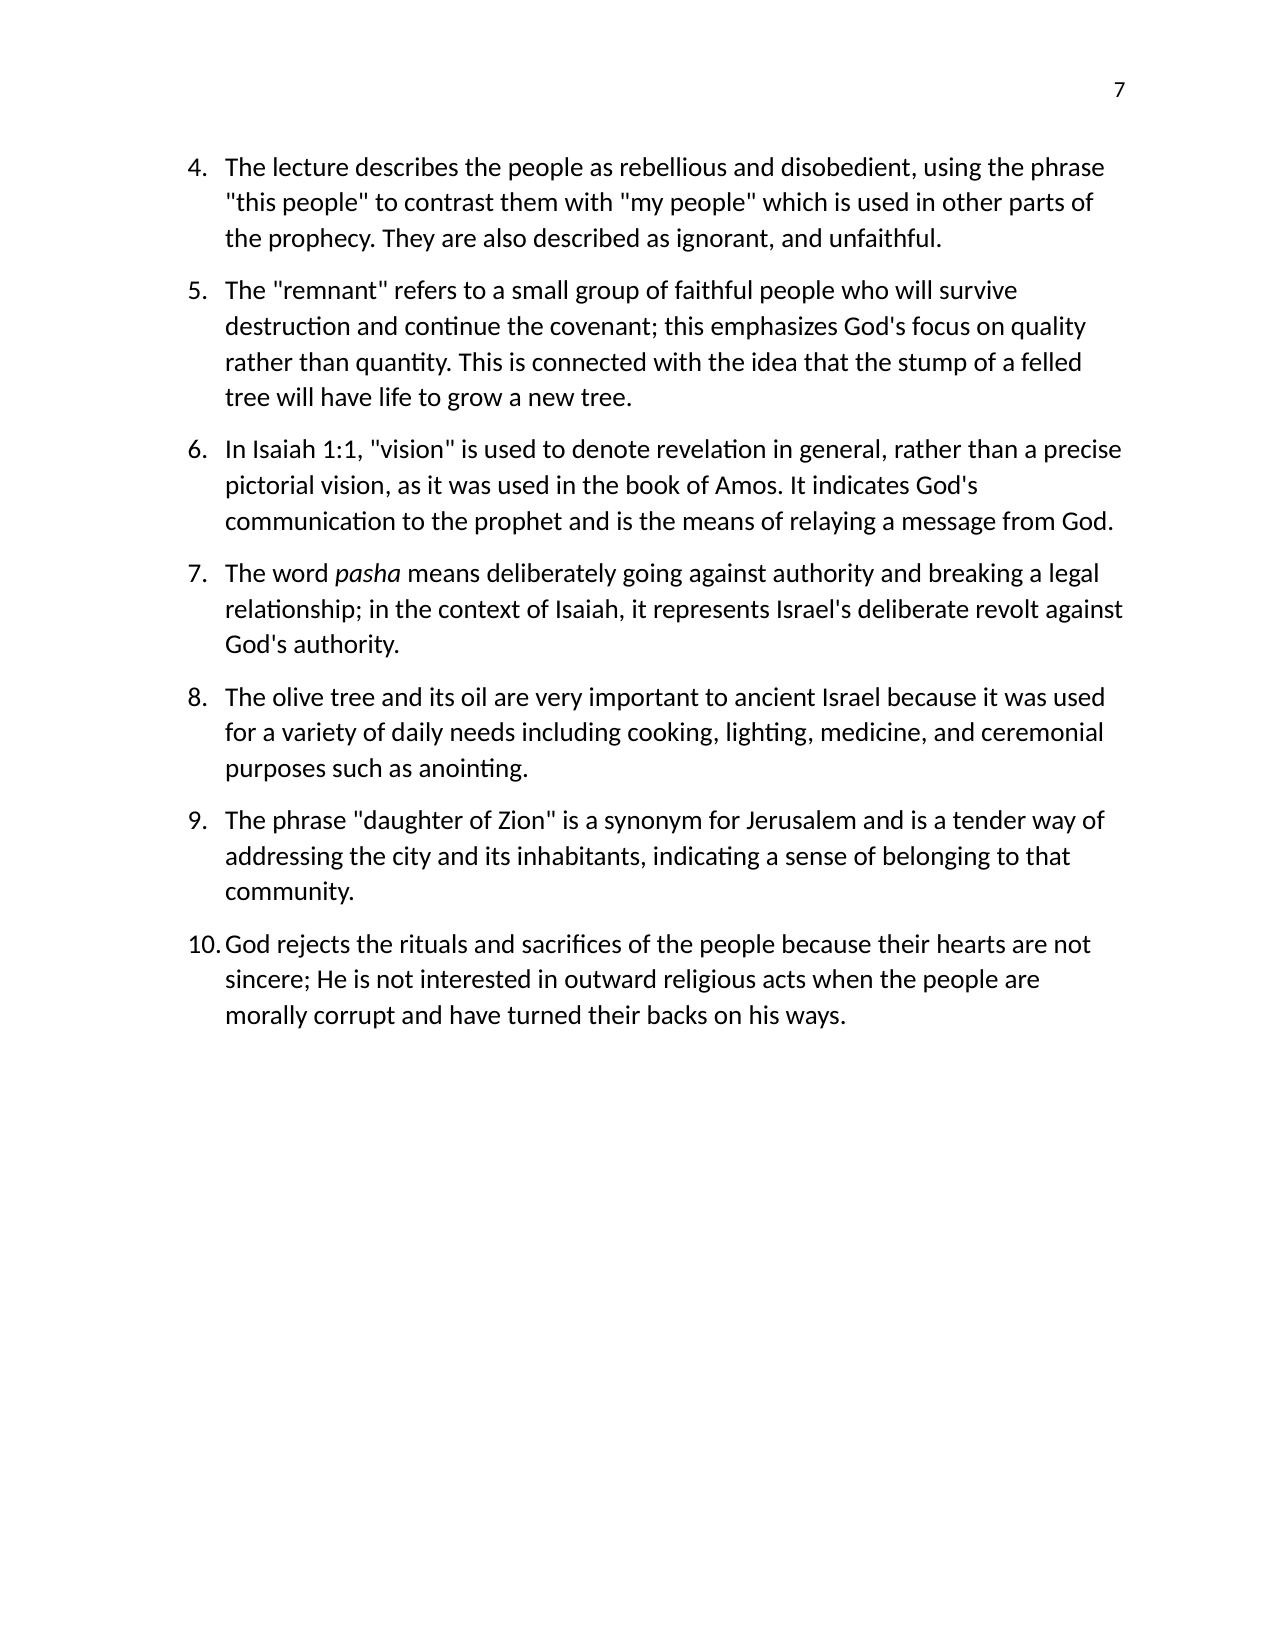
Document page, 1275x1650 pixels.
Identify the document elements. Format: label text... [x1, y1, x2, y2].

list In Isaiah 1:1, "vision" is used to denote revelation in general, rather than a precise pictorial vision, as it was used in the book of Amos. It indicates God's communication to the prophet and is the means of relaying a message from God. [187, 433, 1125, 537]
list The olive tree and its oil are very important to ancient Israel because it was used for a variety of daily needs including cooking, lighting, medicine, and ceremonial purposes such as anointing. [187, 680, 1125, 784]
list The "remnant" refers to a small group of faithful people who will survive destruction and continue the covenant; this emphasizes God's focus on quality rather than quantity. This is connected with the idea that the stump of a felled tree will have life to grow a new tree. [187, 273, 1125, 413]
list The word pasha means deliberately going against authority and breaking a legal relationship; in the context of Isaiah, it represents Israel's deliberate revolt against God's authority. [187, 556, 1125, 661]
list The phrase "daughter of Zion" is a synonym for Jerusalem and is a tender way of addressing the city and its inhabitants, indicating a sense of belonging to that community. [187, 803, 1125, 908]
list God rejects the rituals and sacrifices of the people because their hearts are not sincere; He is not interested in outward religious acts when the people are morally corrupt and have turned their backs on his ways. [187, 927, 1125, 1031]
list The lecture describes the people as rebellious and disobedient, using the phrase "this people" to contrast them with "my people" which is used in other parts of the prophecy. They are also described as ignorant, and unfaithful. [187, 150, 1125, 254]
